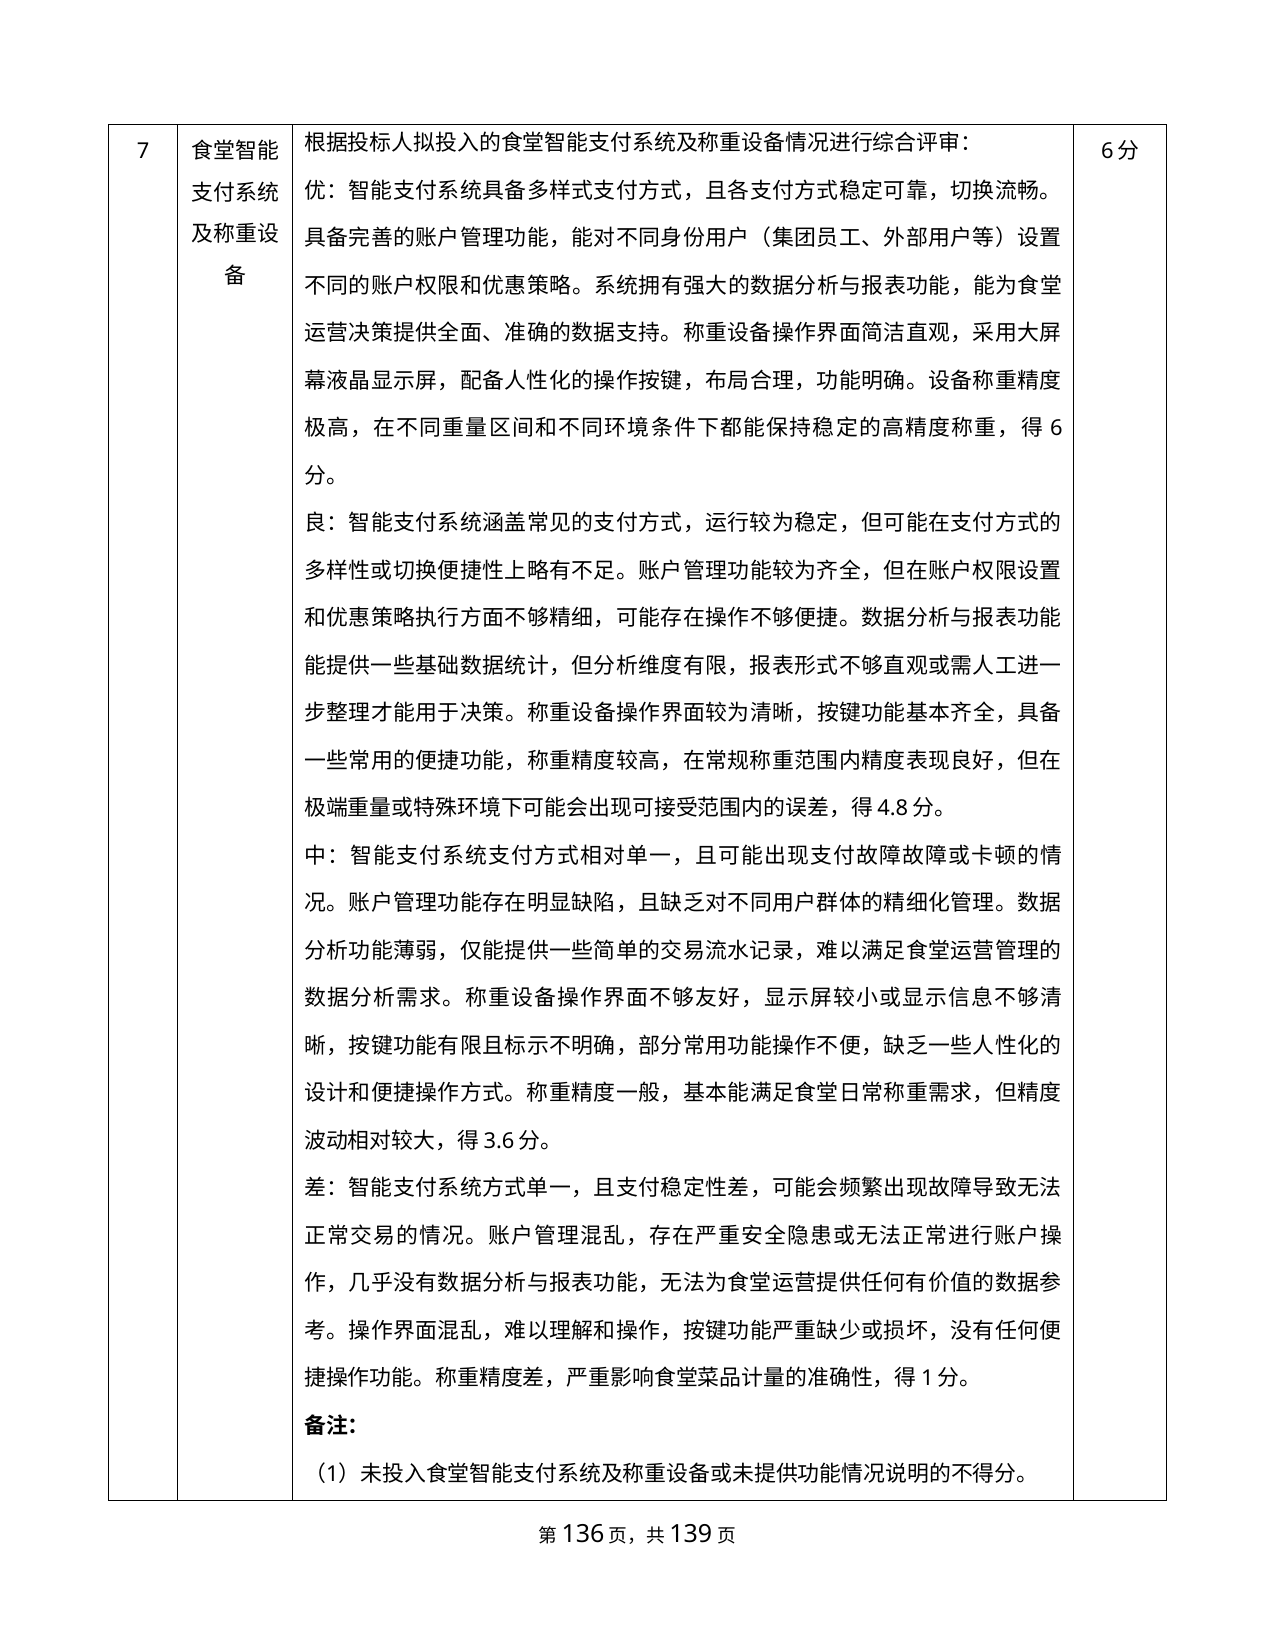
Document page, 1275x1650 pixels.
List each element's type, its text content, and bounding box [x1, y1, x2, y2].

table_cell 7 [109, 125, 177, 1500]
table_cell 食堂智能支付系统及称重设备 [178, 125, 292, 1500]
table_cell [293, 125, 1073, 1500]
table_cell 6分 [1074, 125, 1166, 1500]
